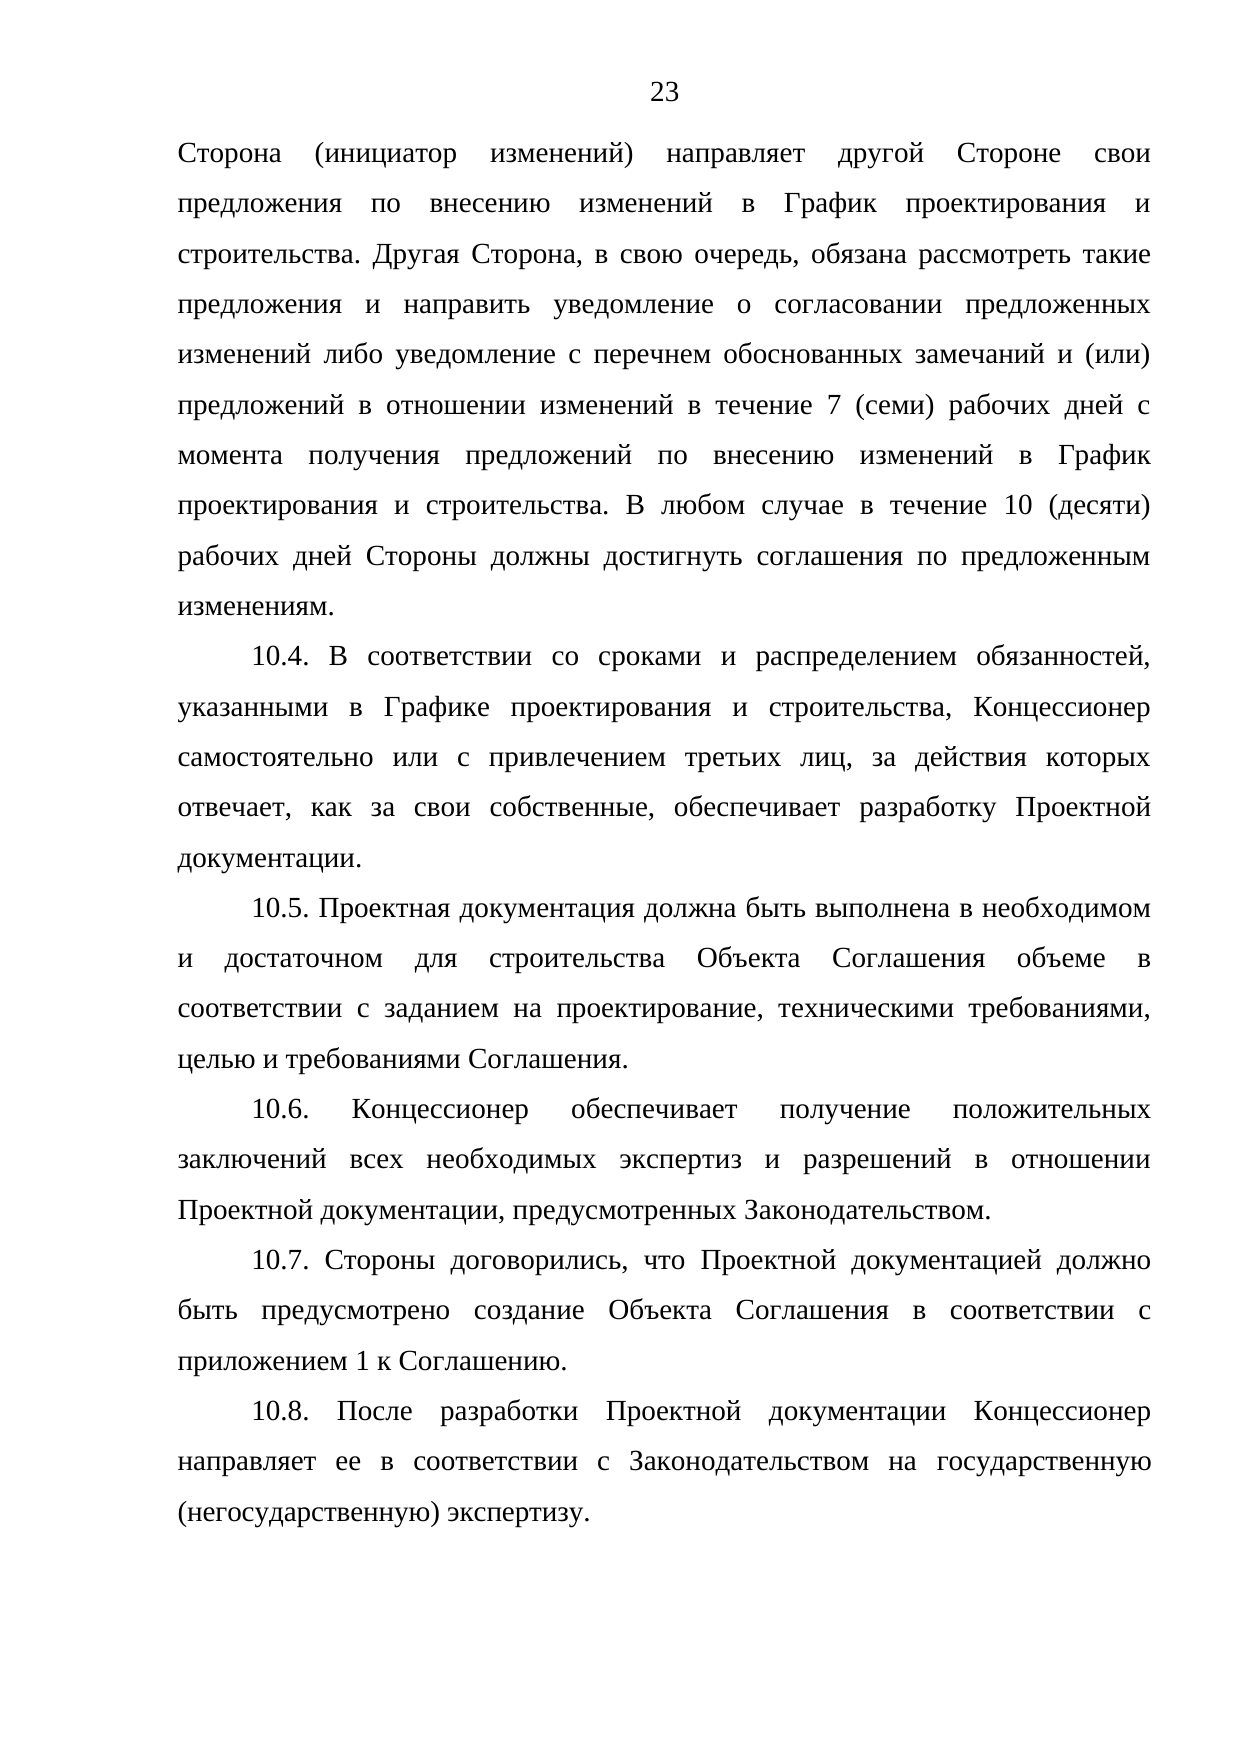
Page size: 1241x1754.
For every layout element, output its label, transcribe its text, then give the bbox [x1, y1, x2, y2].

text 10.8. После разработки Проектной документации Концессионер направляет ее в соответствии с Законодательством на государственную (негосударственную) экспертизу. [177, 1393, 1152, 1527]
text 10.5. Проектная документация должна быть выполнена в необходимом и достаточном для строительства Объекта Соглашения объеме в соответствии с заданием на проектирование, техническими требованиями, целью и требованиями Соглашения. [177, 890, 1152, 1074]
text 10.6. Концессионер обеспечивает получение положительных заключений всех необходимых экспертиз и разрешений в отношении Проектной документации, предусмотренных Законодательством. [177, 1091, 1152, 1225]
text 10.7. Стороны договорились, что Проектной документацией должно быть предусмотрено создание Объекта Соглашения в соответствии с приложением 1 к Соглашению. [177, 1242, 1152, 1376]
text 10.4. В соответствии со сроками и распределением обязанностей, указанными в Графике проектирования и строительства, Концессионер самостоятельно или с привлечением третьих лиц, за действия которых отвечает, как за свои собственные, обеспечивает разработку Проектной документации. [177, 638, 1152, 873]
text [177, 135, 1152, 622]
